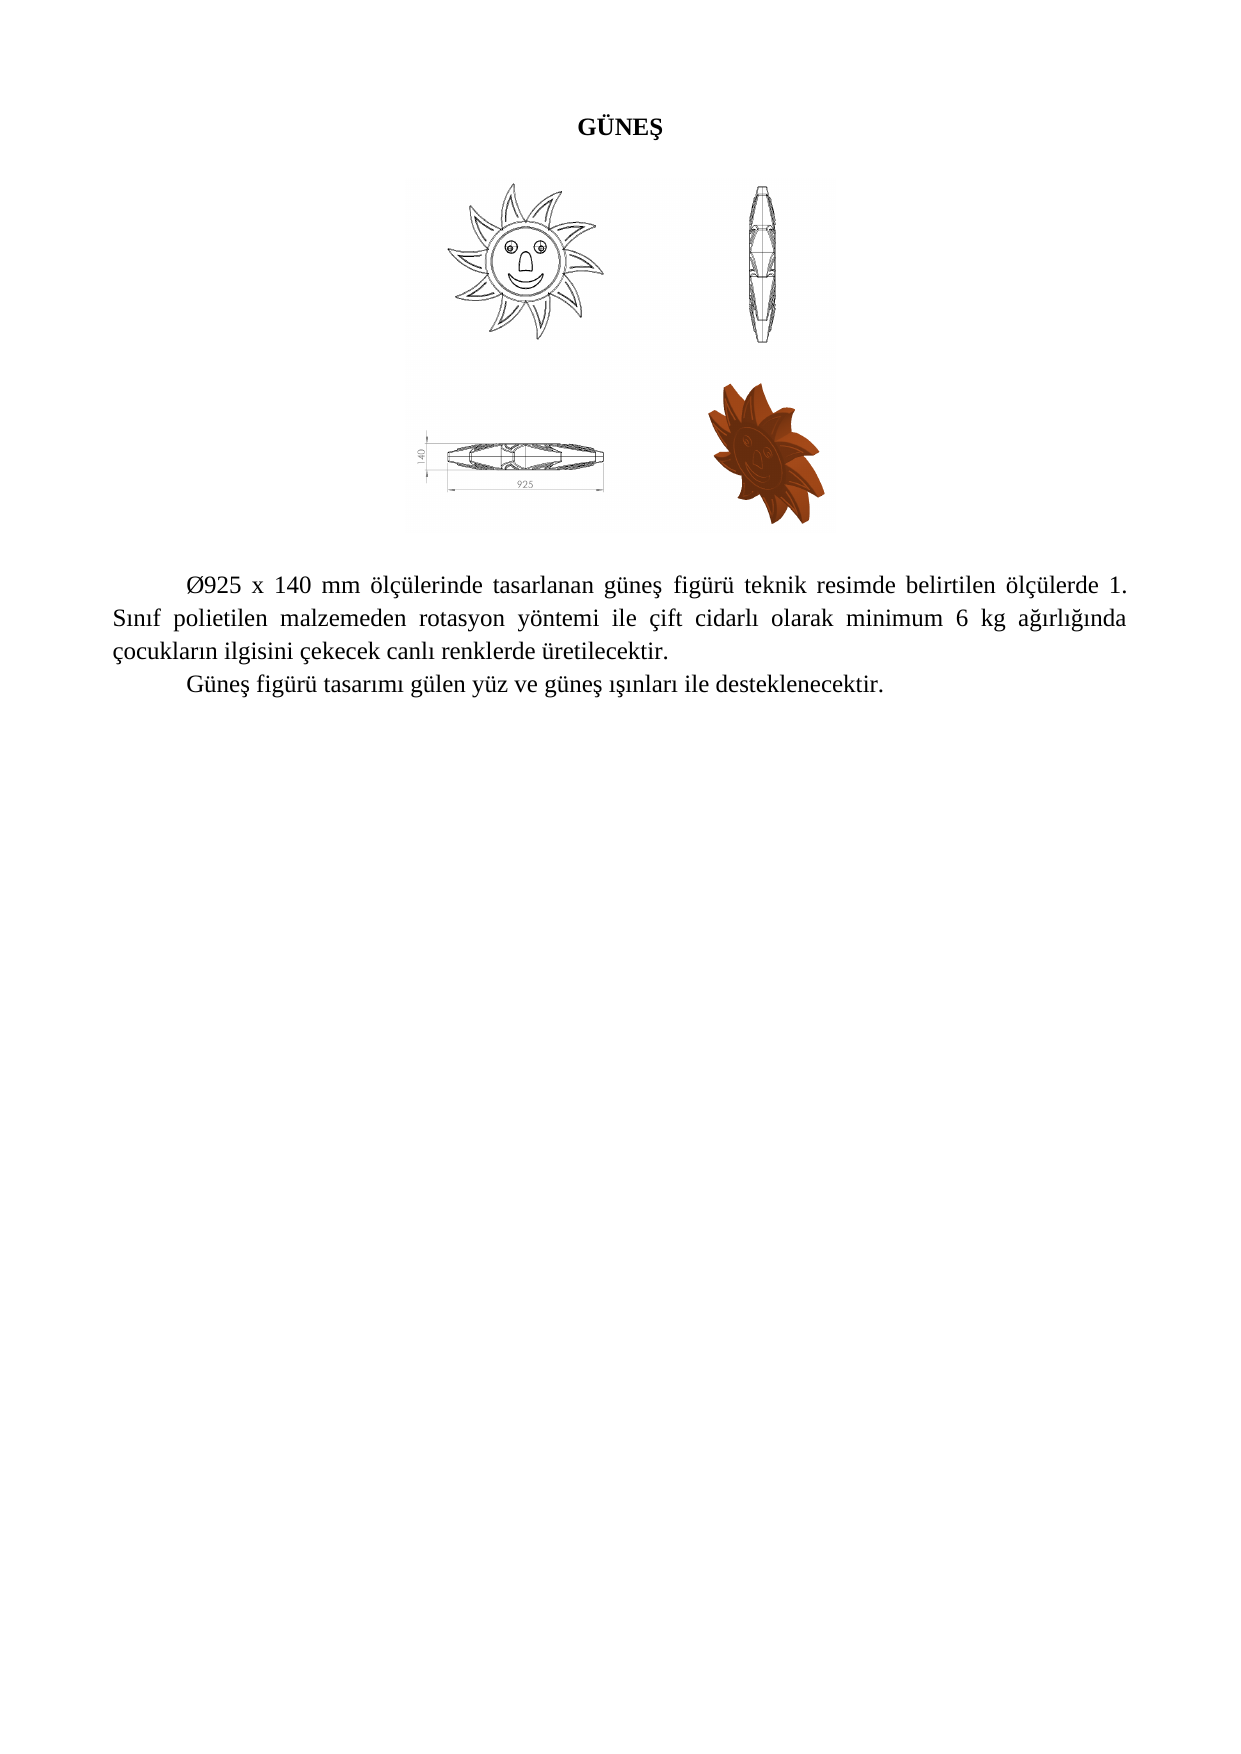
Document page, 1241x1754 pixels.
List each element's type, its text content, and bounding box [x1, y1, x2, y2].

picture [404, 178, 836, 533]
text Güneş figürü tasarımı gülen yüz ve güneş ışınları ile desteklenecektir. [112, 669, 1128, 698]
text Ø925 x 140 mm ölçülerinde tasarlanan güneş figürü teknik resimde belirtilen ölçülerde 1. Sınıf polietilen malzemeden rotasyon yöntemi ile çift cidarlı olarak minimum 6 kg ağırlığında çocukların ilgisini çekecek canlı renklerde üretilecektir. [112, 570, 1128, 665]
text GÜNEŞ [112, 112, 1128, 141]
